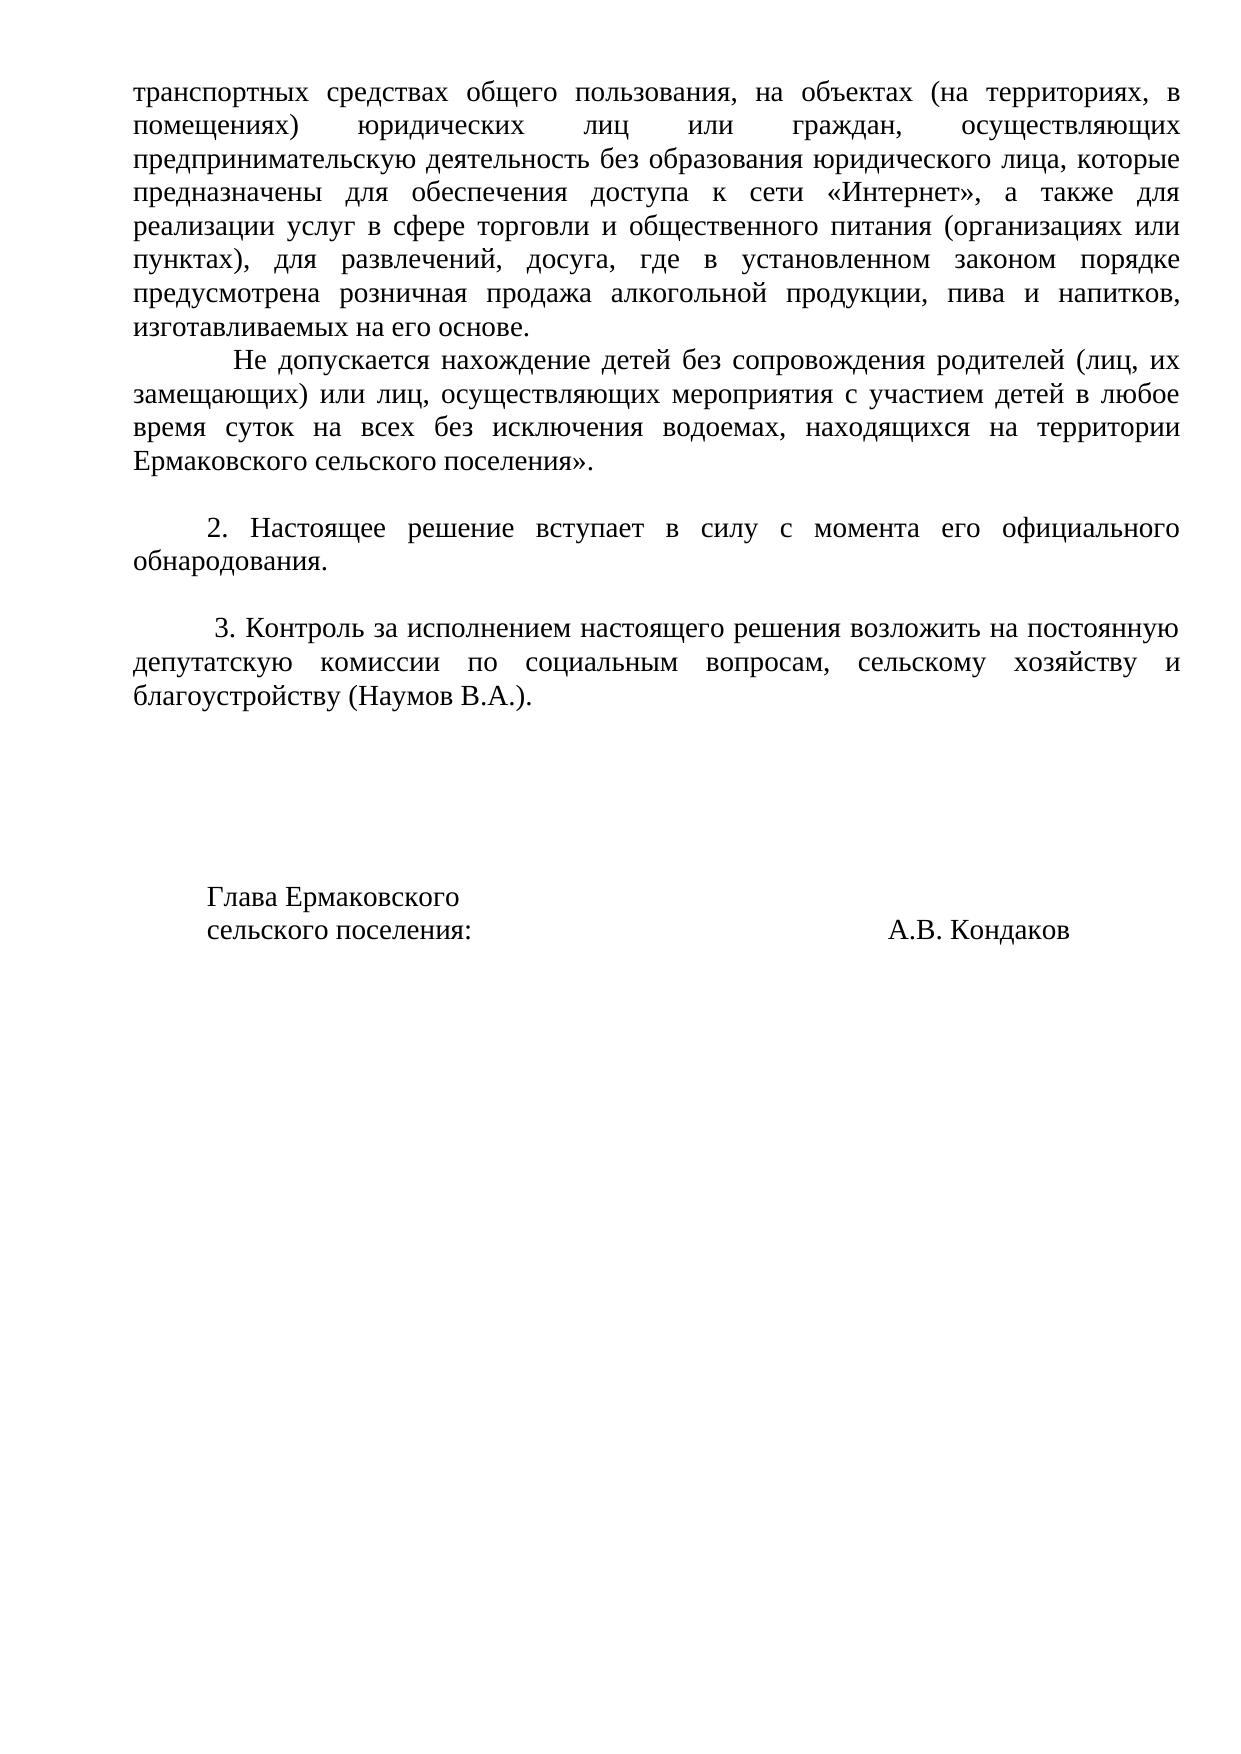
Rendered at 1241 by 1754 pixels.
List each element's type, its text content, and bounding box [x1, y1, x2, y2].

text 2. Настоящее решение вступает в силу с момента его официального обнародования. [133, 510, 1181, 577]
text Глава Ермаковского сельского поселения: А.В. Кондаков [133, 879, 1181, 946]
text Не допускается нахождение детей без сопровождения родителей (лиц, их замещающих) или лиц, осуществляющих мероприятия с участием детей в любое время суток на всех без исключения водоемах, находящихся на территории Ермаковского сельского поселения». [133, 342, 1181, 476]
text 3. Контроль за исполнением настоящего решения возложить на постоянную депутатскую комиссии по социальным вопросам, сельскому хозяйству и благоустройству (Наумов В.А.). [133, 611, 1181, 711]
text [133, 74, 1181, 342]
